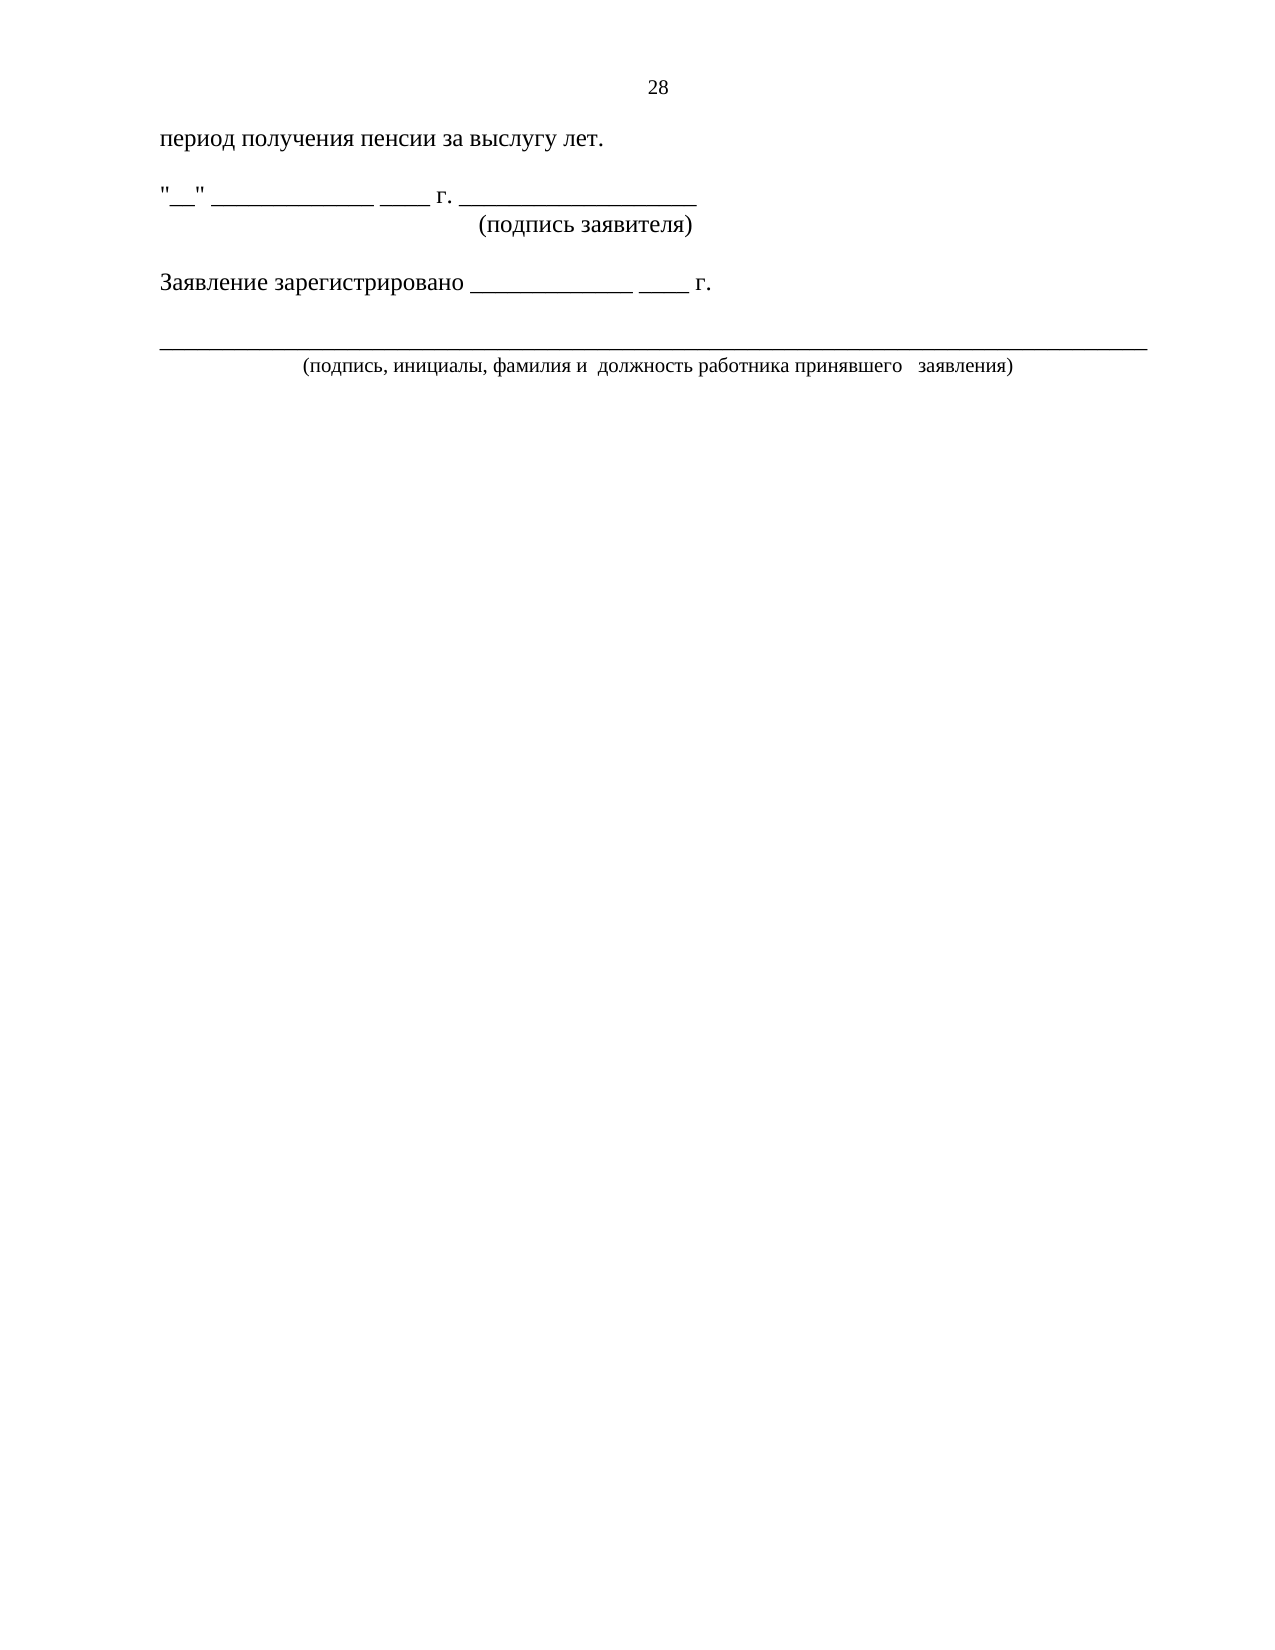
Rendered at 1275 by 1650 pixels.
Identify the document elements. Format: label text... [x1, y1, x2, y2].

text _______________________________________________________________________________ [159, 324, 1157, 353]
text Заявление зарегистрировано _____________ ____ г. [159, 267, 1157, 296]
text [159, 123, 1157, 152]
text "__" _____________ ____ г. ___________________ [159, 181, 1157, 209]
text (подпись, инициалы, фамилия и должность работника принявшего заявления) [159, 353, 1157, 377]
text (подпись заявителя) [159, 209, 1157, 238]
